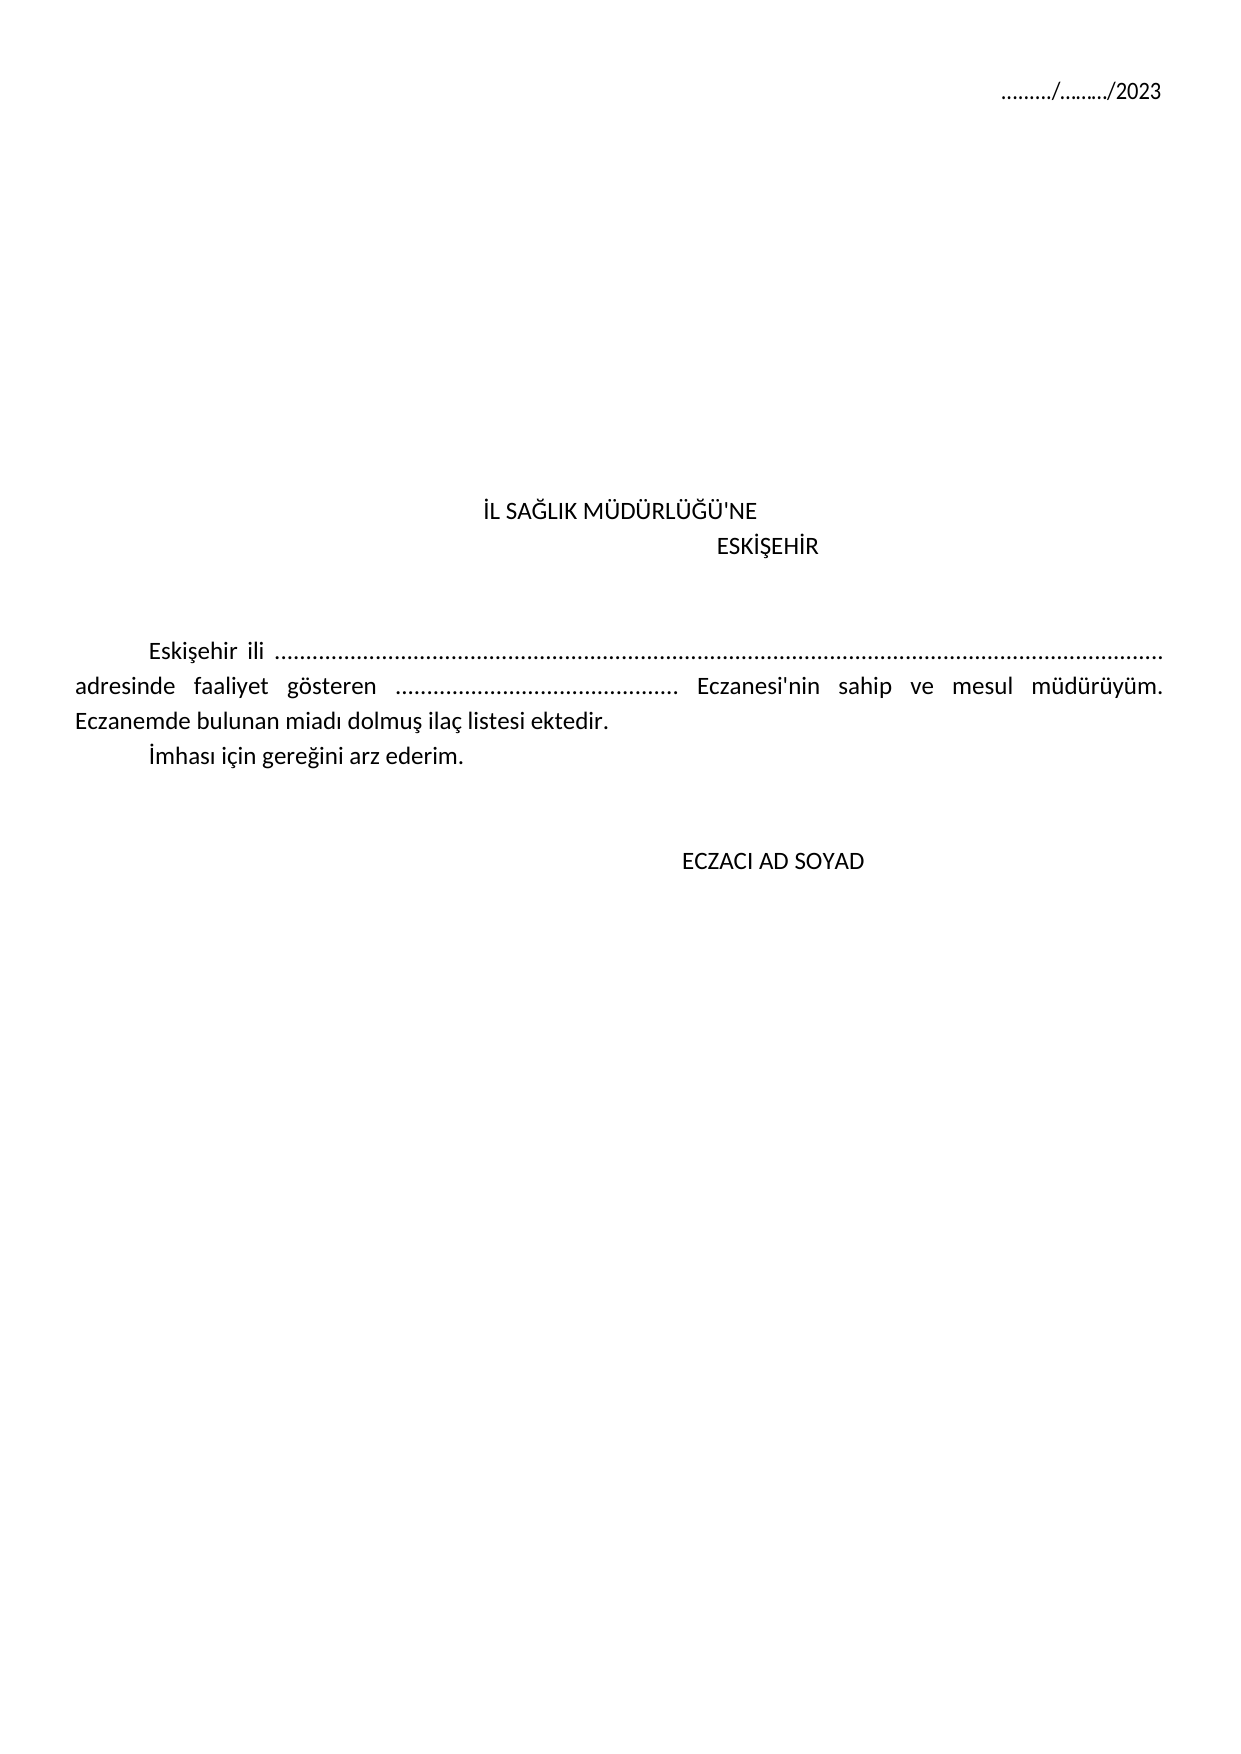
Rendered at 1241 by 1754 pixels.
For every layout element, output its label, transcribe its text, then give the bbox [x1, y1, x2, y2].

text İL SAĞLIK MÜDÜRLÜĞÜ'NE [75, 495, 1165, 526]
text İmhası için gereğini arz ederim. [75, 740, 1165, 771]
text ........./………/2023 [75, 75, 1165, 106]
text ECZACI AD SOYAD [665, 845, 1165, 876]
text Eskişehir ili ............................................................................................................................................. adresinde faaliyet gösteren ............................................. Eczanesi'nin sahip ve mesul müdürüyüm. Eczanemde bulunan miadı dolmuş ilaç listesi ektedir. [75, 635, 1165, 736]
text ESKİŞEHİR [75, 530, 1165, 561]
